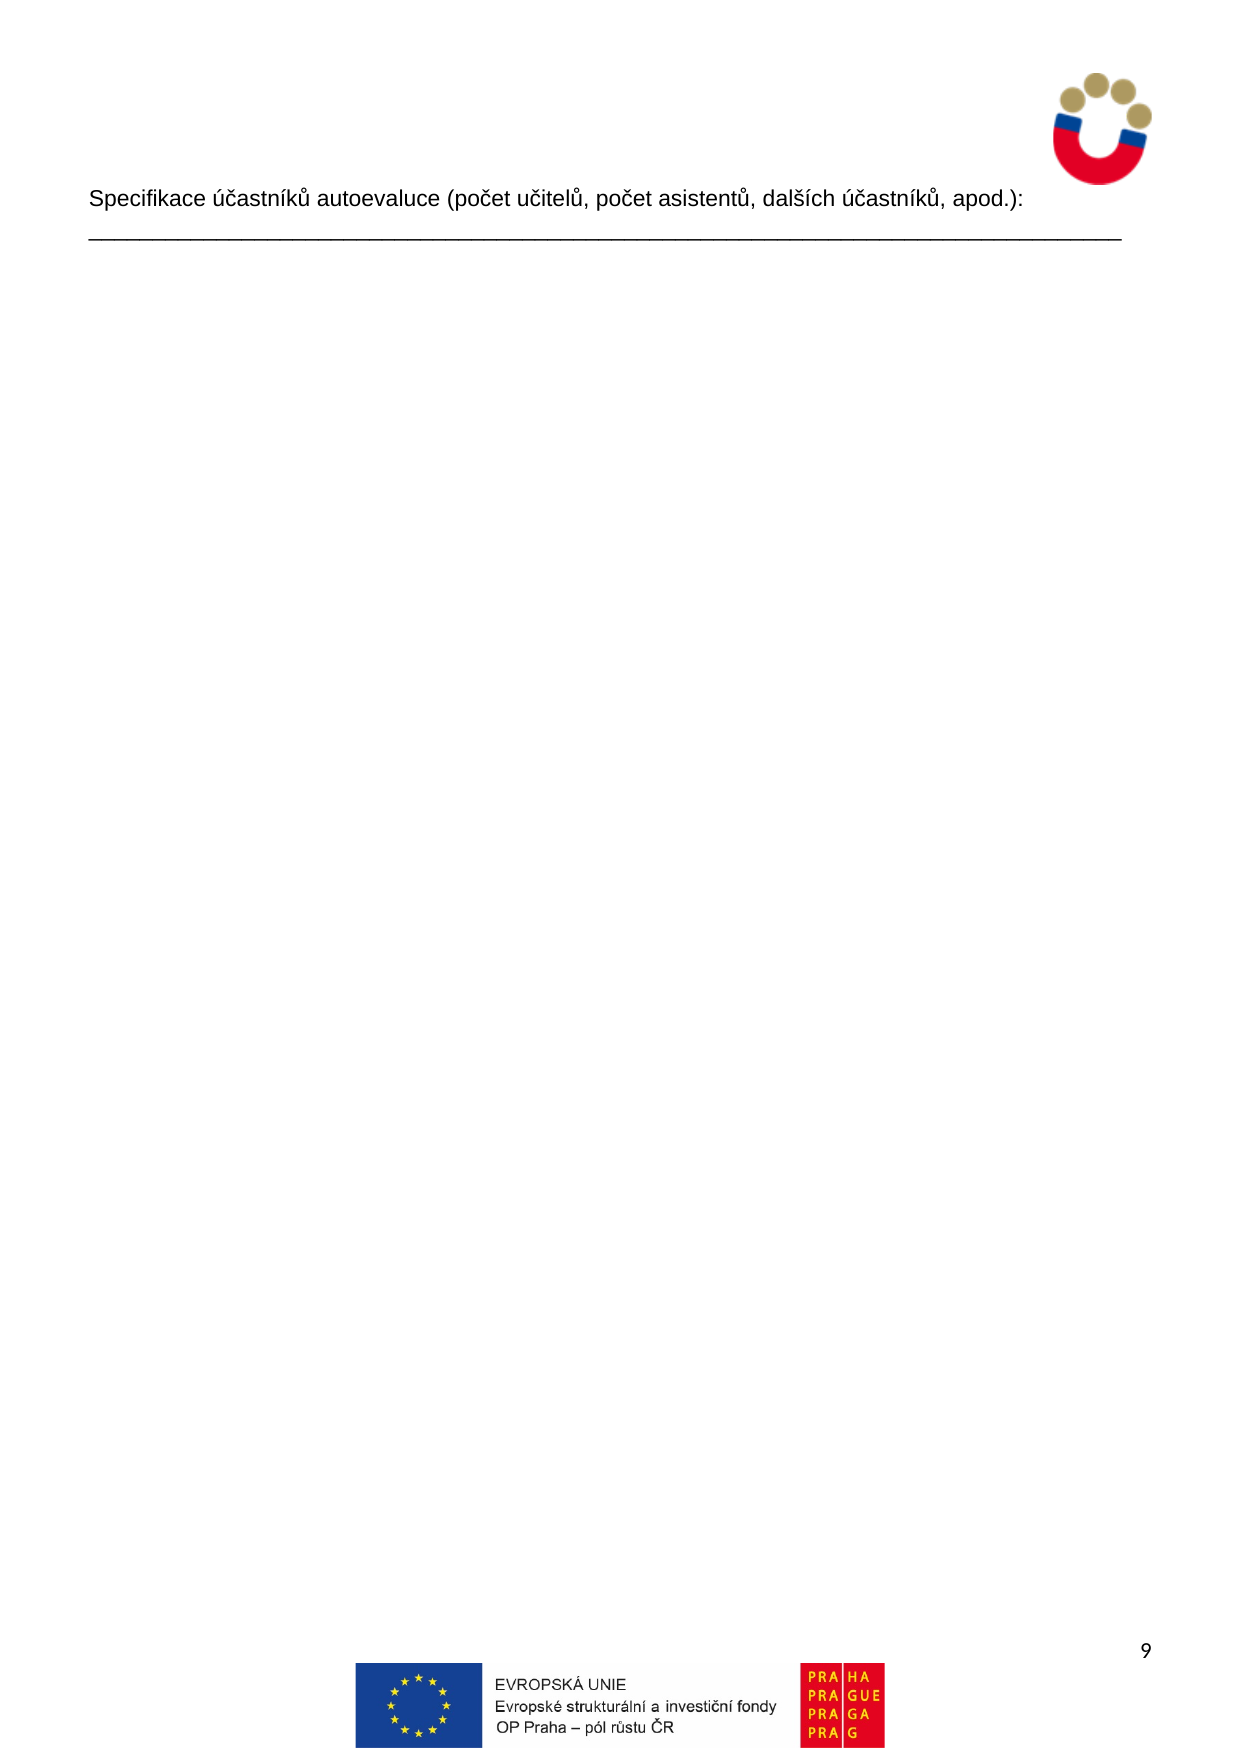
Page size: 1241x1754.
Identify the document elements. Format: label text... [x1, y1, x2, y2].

picture [1053, 73, 1152, 185]
picture [355, 1663, 885, 1748]
text Specifikace účastníků autoevaluce (počet učitelů, počet asistentů, dalších účastníků, apod.): _________________________________________________________________________________ [89, 185, 1152, 241]
